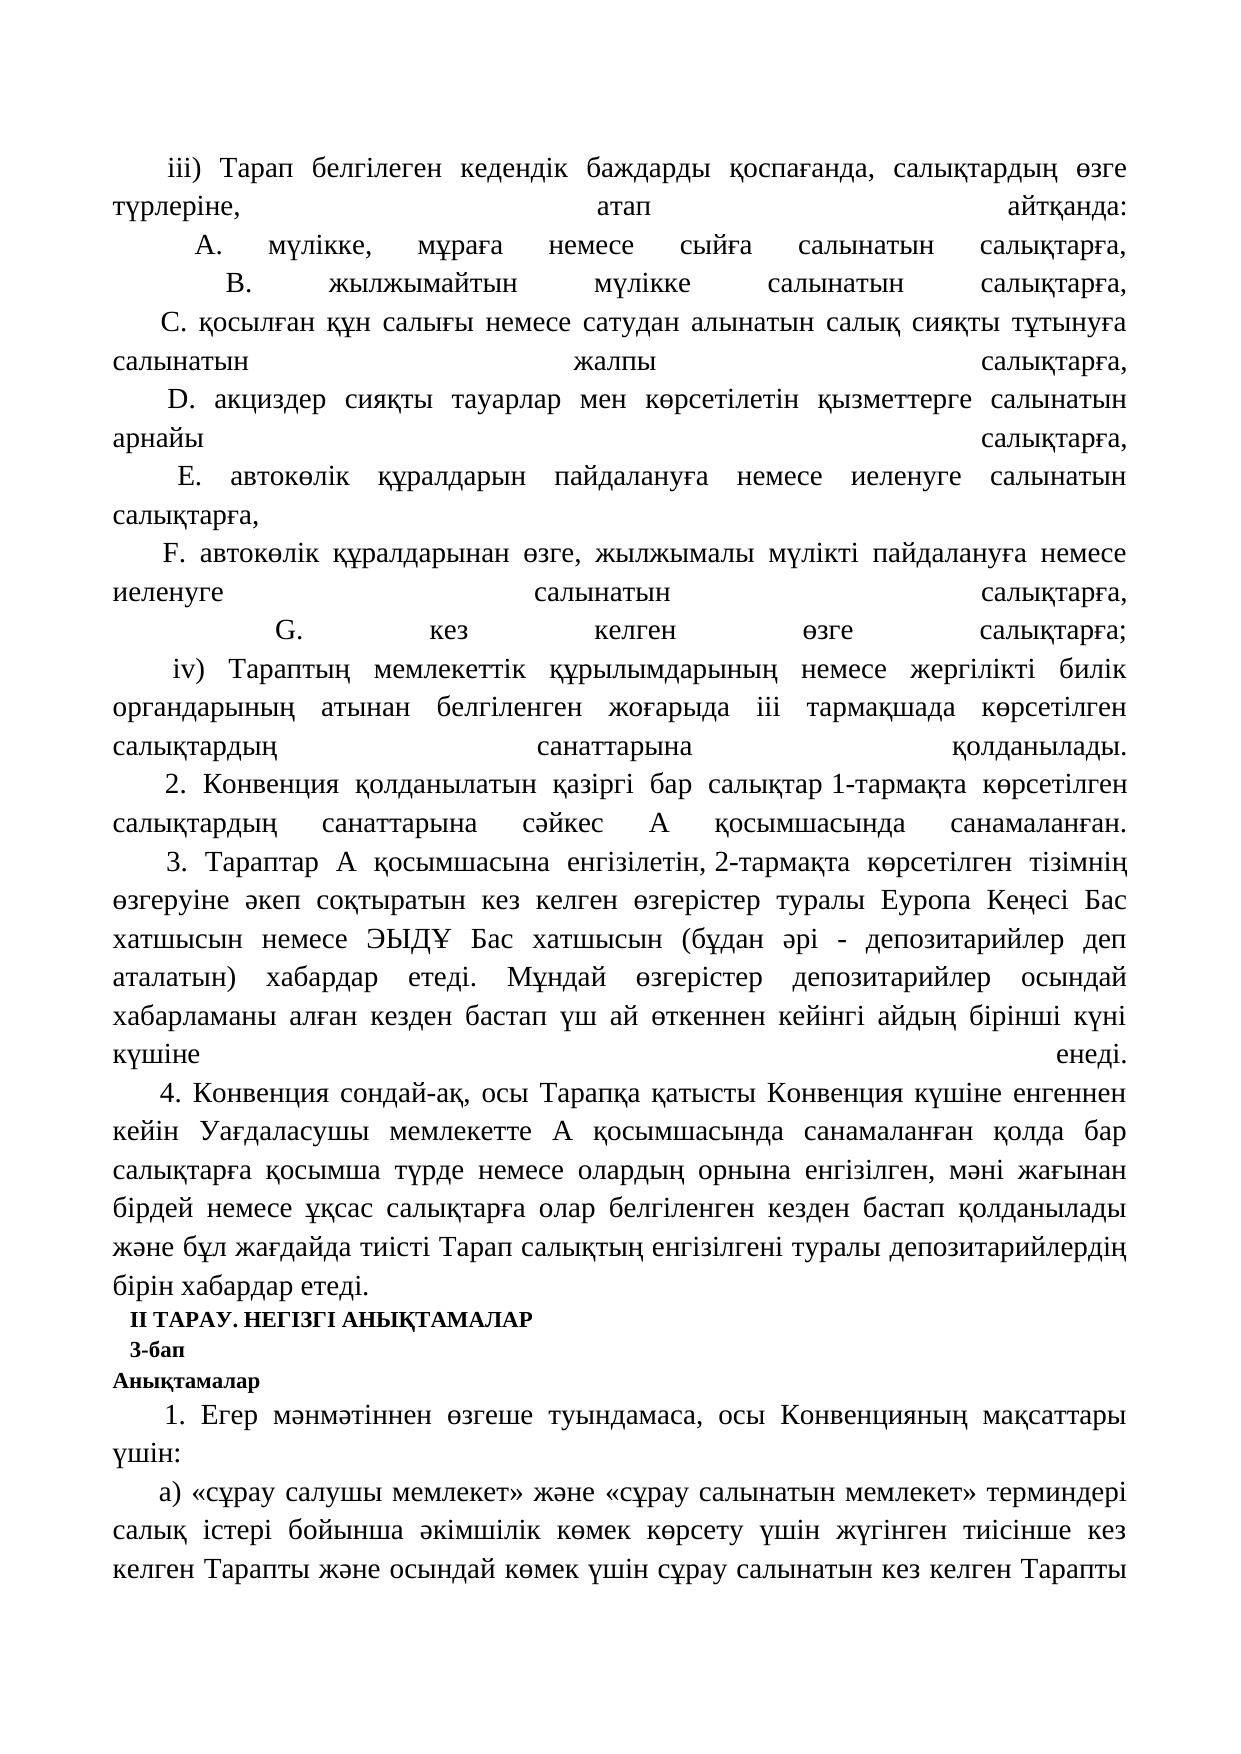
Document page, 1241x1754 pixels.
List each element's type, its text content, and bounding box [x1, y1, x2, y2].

text 3-бап Анықтамалар [112, 1336, 1128, 1393]
text II ТАРАУ. НЕГІЗГІ АНЫҚТАМАЛАР [112, 1306, 1128, 1333]
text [112, 150, 1128, 1301]
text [112, 1397, 1128, 1584]
